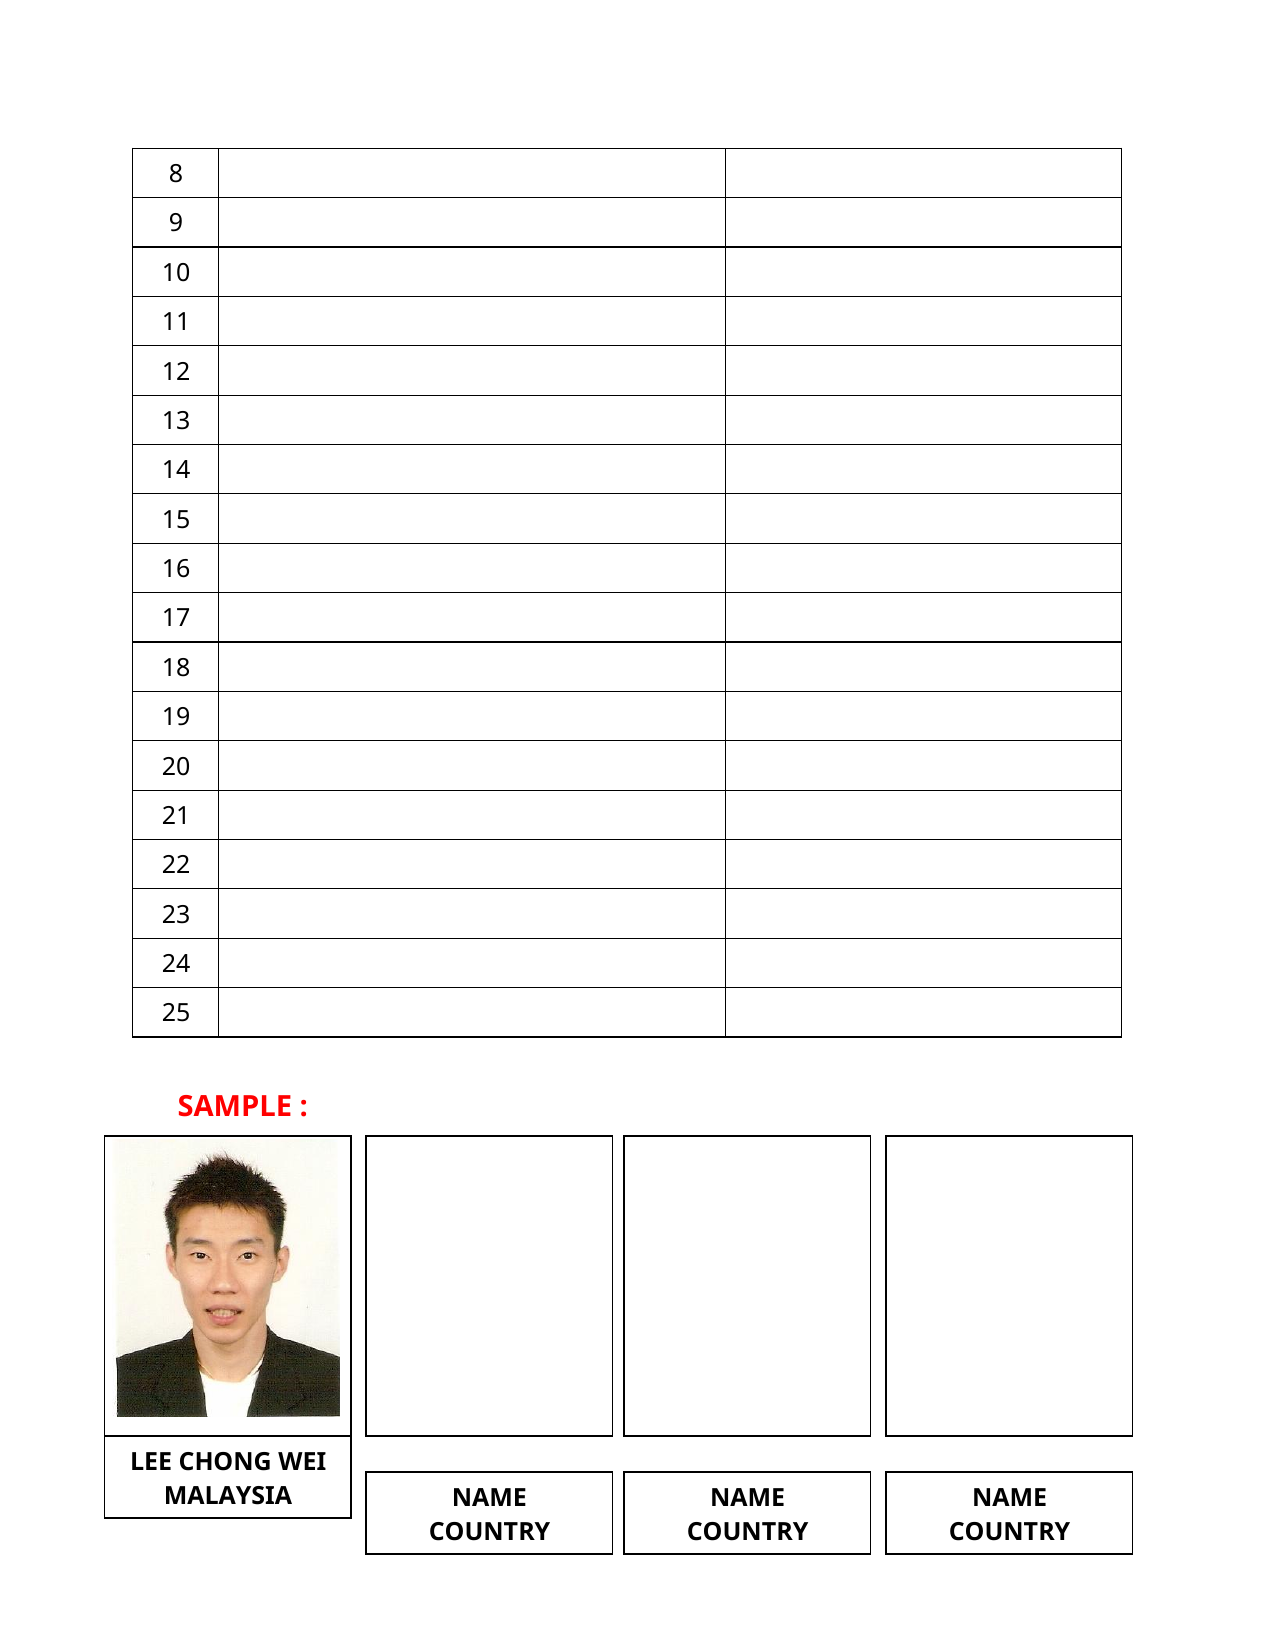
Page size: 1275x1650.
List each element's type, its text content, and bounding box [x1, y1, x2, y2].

table_cell [726, 593, 1121, 641]
table_cell 22 [133, 840, 218, 888]
table_cell 18 [133, 643, 218, 691]
table_cell 25 [133, 988, 218, 1036]
table_cell [219, 791, 725, 839]
table_cell [726, 840, 1121, 888]
table_cell [219, 889, 725, 938]
table_cell [219, 692, 725, 740]
table_cell [219, 346, 725, 394]
table_cell [726, 939, 1121, 987]
table_cell [726, 297, 1121, 345]
table_cell 24 [133, 939, 218, 987]
table_cell 15 [133, 494, 218, 543]
text SAMPLE : [177, 1086, 1098, 1125]
table_cell [726, 198, 1121, 246]
picture [112, 1139, 340, 1417]
table_cell [726, 544, 1121, 592]
table_cell [726, 692, 1121, 740]
table_cell [726, 445, 1121, 493]
table_cell 9 [133, 198, 218, 246]
table_cell [219, 248, 725, 296]
table_cell 8 [133, 149, 218, 197]
table_cell [726, 396, 1121, 444]
table_cell 21 [133, 791, 218, 839]
table_cell [219, 544, 725, 592]
table_cell 10 [133, 248, 218, 296]
table_cell [726, 494, 1121, 543]
table_cell [726, 346, 1121, 394]
table_cell 13 [133, 396, 218, 444]
table_cell 19 [133, 692, 218, 740]
table_cell [219, 593, 725, 641]
table_cell [219, 445, 725, 493]
table_cell [726, 149, 1121, 197]
table_cell [726, 741, 1121, 789]
table_cell [726, 889, 1121, 938]
table_cell [219, 939, 725, 987]
table_cell 17 [133, 593, 218, 641]
table_cell [219, 741, 725, 789]
table_cell [219, 198, 725, 246]
table_cell 23 [133, 889, 218, 938]
table_cell 14 [133, 445, 218, 493]
table_cell [219, 396, 725, 444]
table_cell 20 [133, 741, 218, 789]
table_cell 11 [133, 297, 218, 345]
table_cell [726, 643, 1121, 691]
table_cell [219, 494, 725, 543]
table_cell [726, 248, 1121, 296]
table_cell [726, 988, 1121, 1036]
table_cell [219, 988, 725, 1036]
table_cell 16 [133, 544, 218, 592]
table_cell 12 [133, 346, 218, 394]
table_cell [219, 643, 725, 691]
table_cell [219, 840, 725, 888]
table_cell [219, 149, 725, 197]
table_cell [219, 297, 725, 345]
table_cell [726, 791, 1121, 839]
